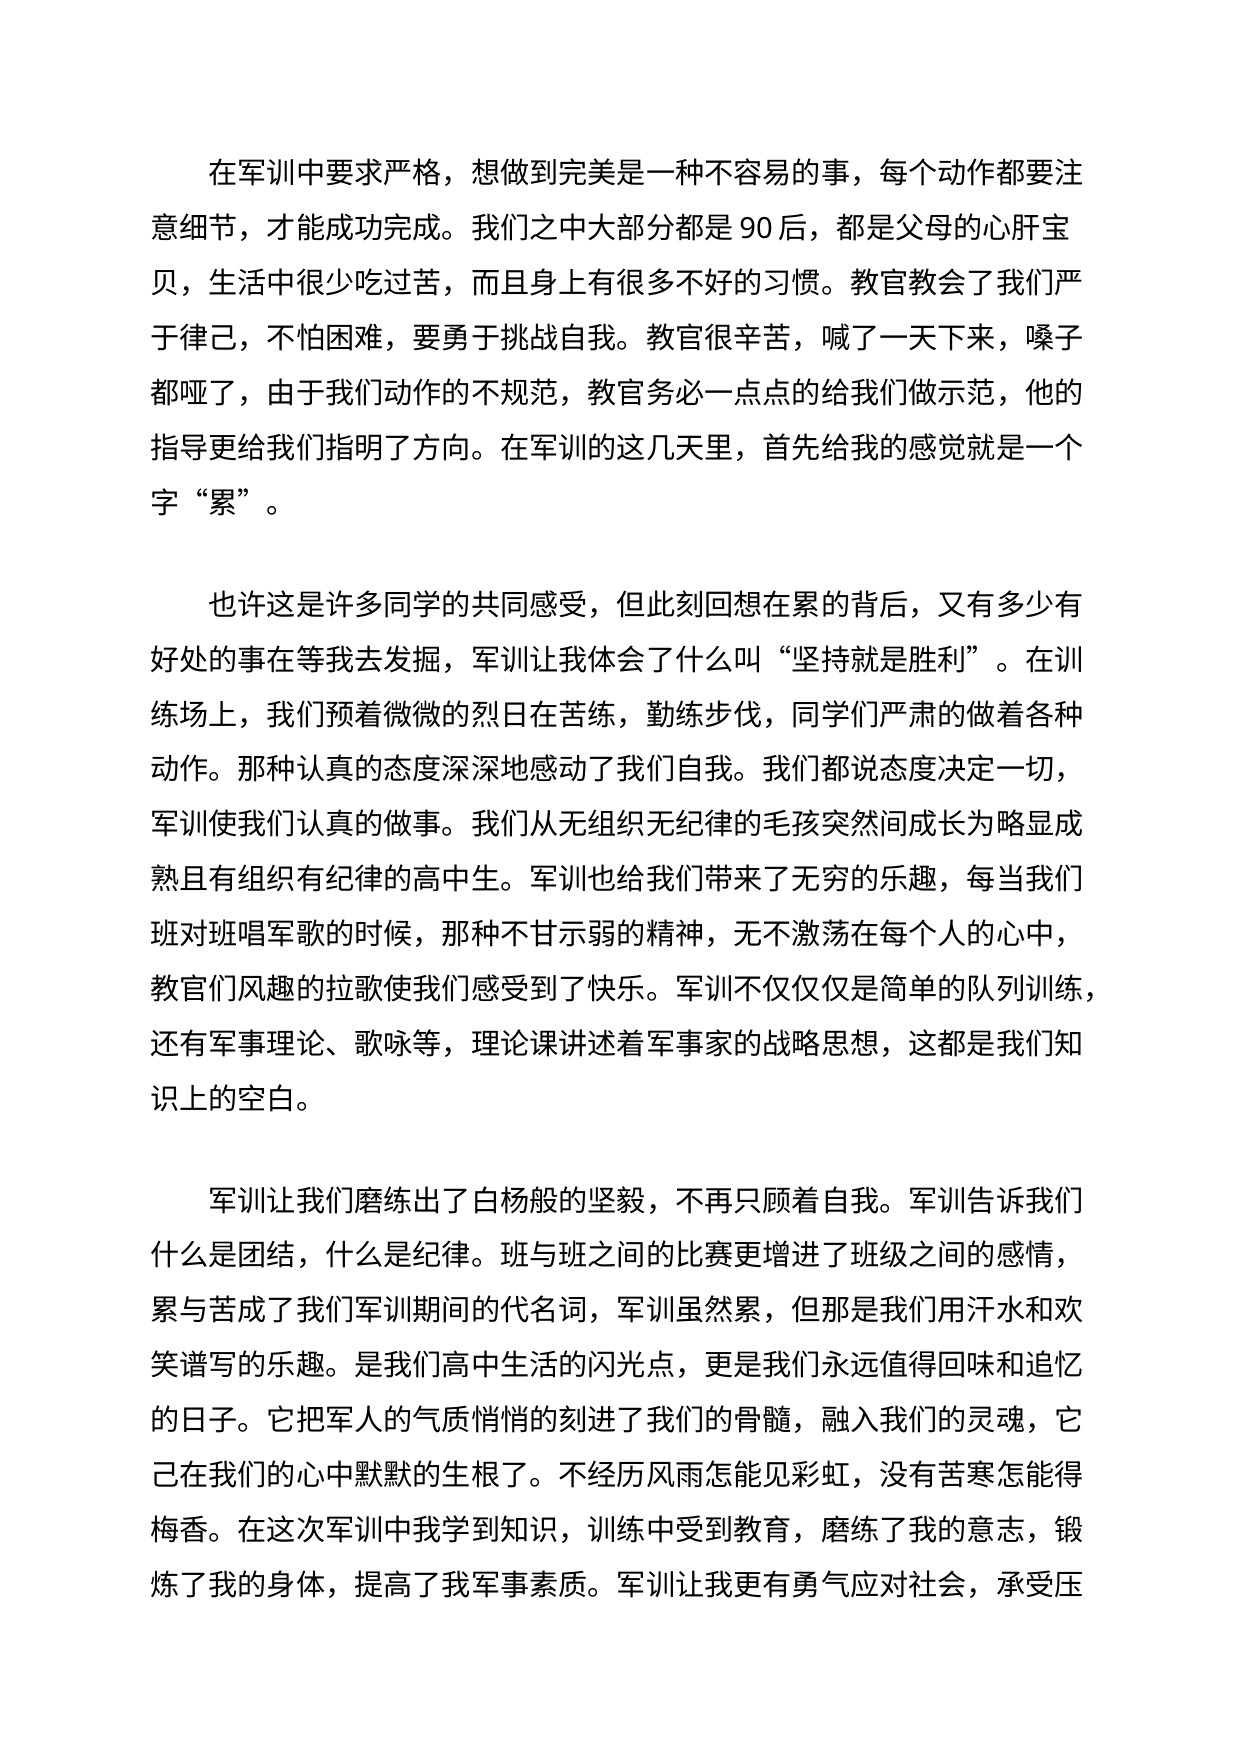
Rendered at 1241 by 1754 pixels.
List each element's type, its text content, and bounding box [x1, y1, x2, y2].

text 在军训中要求严格，想做到完美是一种不容易的事，每个动作都要注意细节，才能成功完成。我们之中大部分都是90后，都是父母的心肝宝贝，生活中很少吃过苦，而且身上有很多不好的习惯。教官教会了我们严于律己，不怕困难，要勇于挑战自我。教官很辛苦，喊了一天下来，嗓子都哑了，由于我们动作的不规范，教官务必一点点的给我们做示范，他的指导更给我们指明了方向。在军训的这几天里，首先给我的感觉就是一个字“累”。 [150, 150, 1090, 522]
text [150, 1177, 1090, 1604]
text 也许这是许多同学的共同感受，但此刻回想在累的背后，又有多少有好处的事在等我去发掘，军训让我体会了什么叫“坚持就是胜利”。在训练场上，我们预着微微的烈日在苦练，勤练步伐，同学们严肃的做着各种动作。那种认真的态度深深地感动了我们自我。我们都说态度决定一切，军训使我们认真的做事。我们从无组织无纪律的毛孩突然间成长为略显成熟且有组织有纪律的高中生。军训也给我们带来了无穷的乐趣，每当我们班对班唱军歌的时候，那种不甘示弱的精神，无不激荡在每个人的心中，教官们风趣的拉歌使我们感受到了快乐。军训不仅仅仅是简单的队列训练，还有军事理论、歌咏等，理论课讲述着军事家的战略思想，这都是我们知识上的空白。 [150, 581, 1090, 1118]
